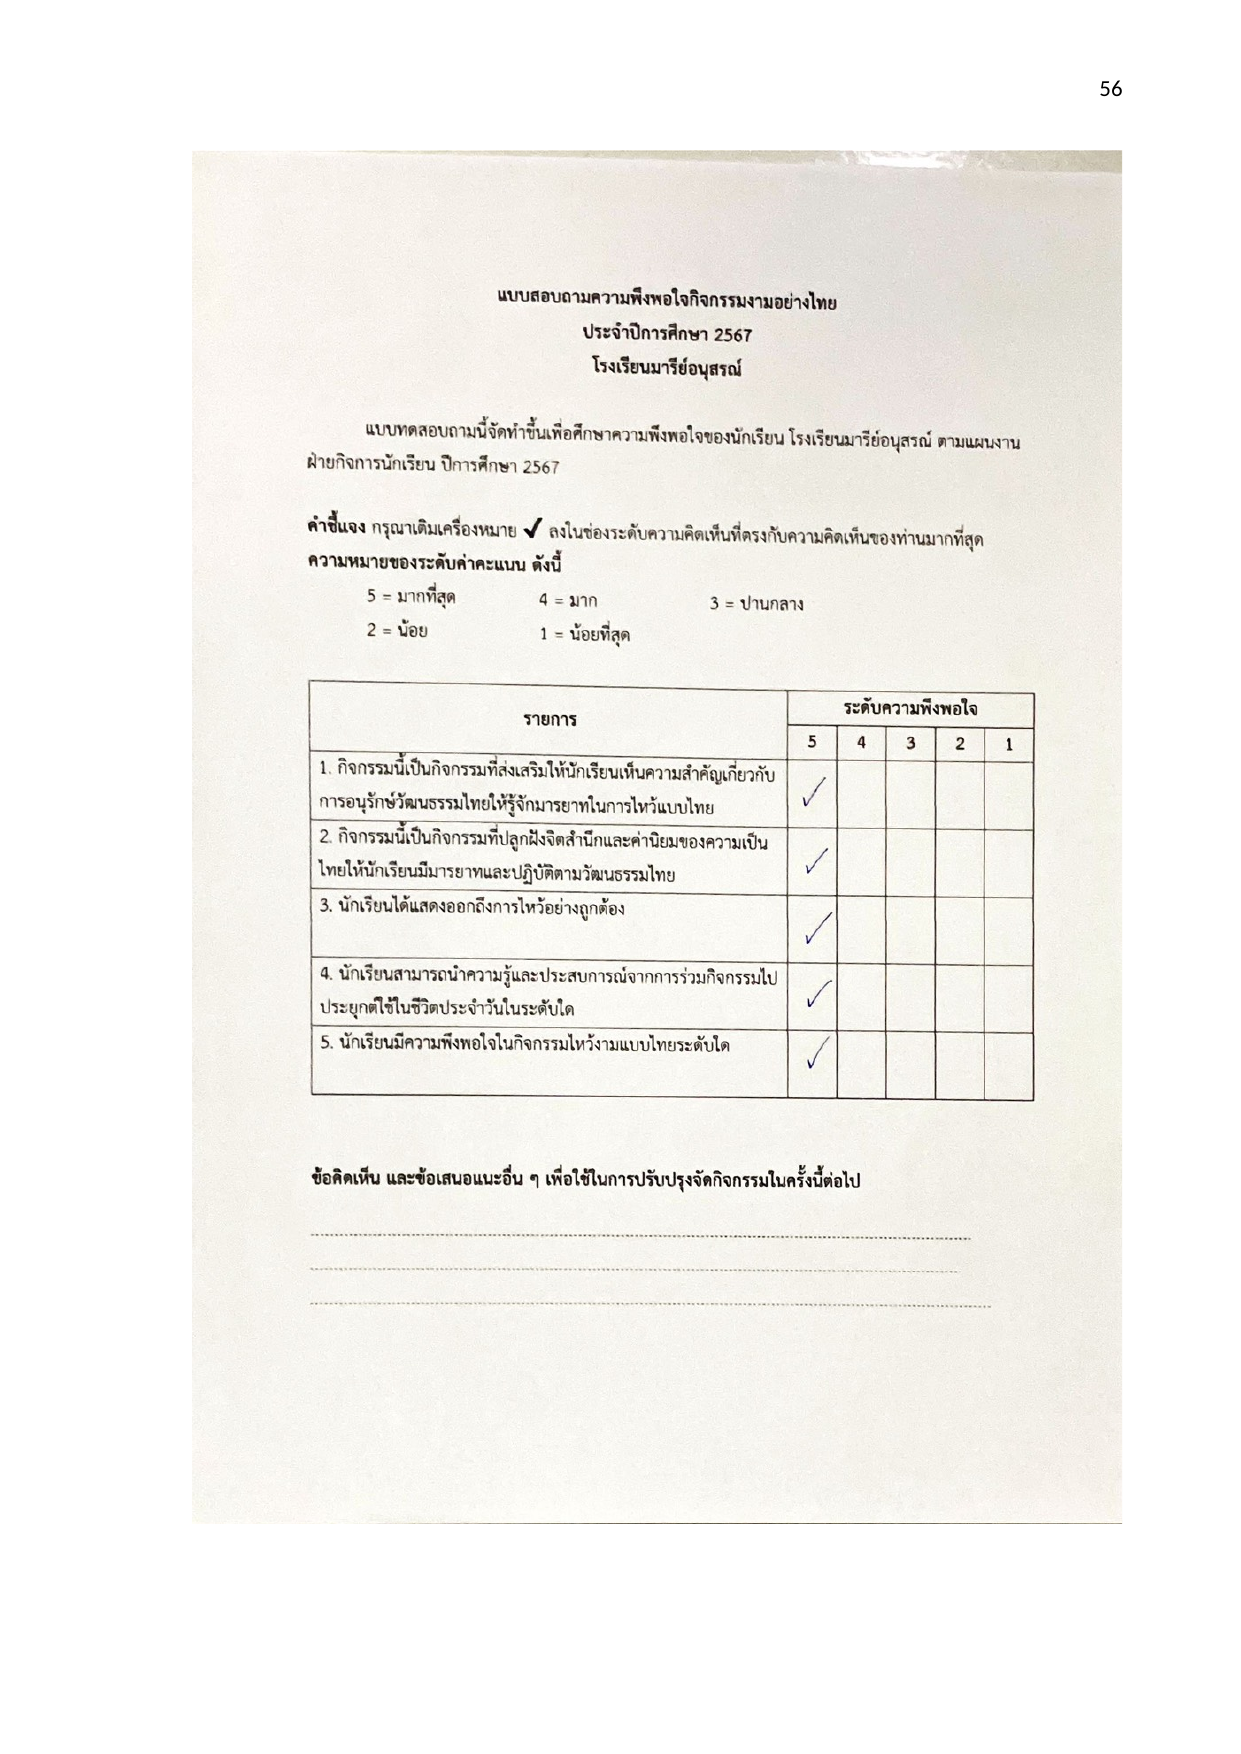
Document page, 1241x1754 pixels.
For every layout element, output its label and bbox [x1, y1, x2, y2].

picture [192, 150, 1123, 1524]
